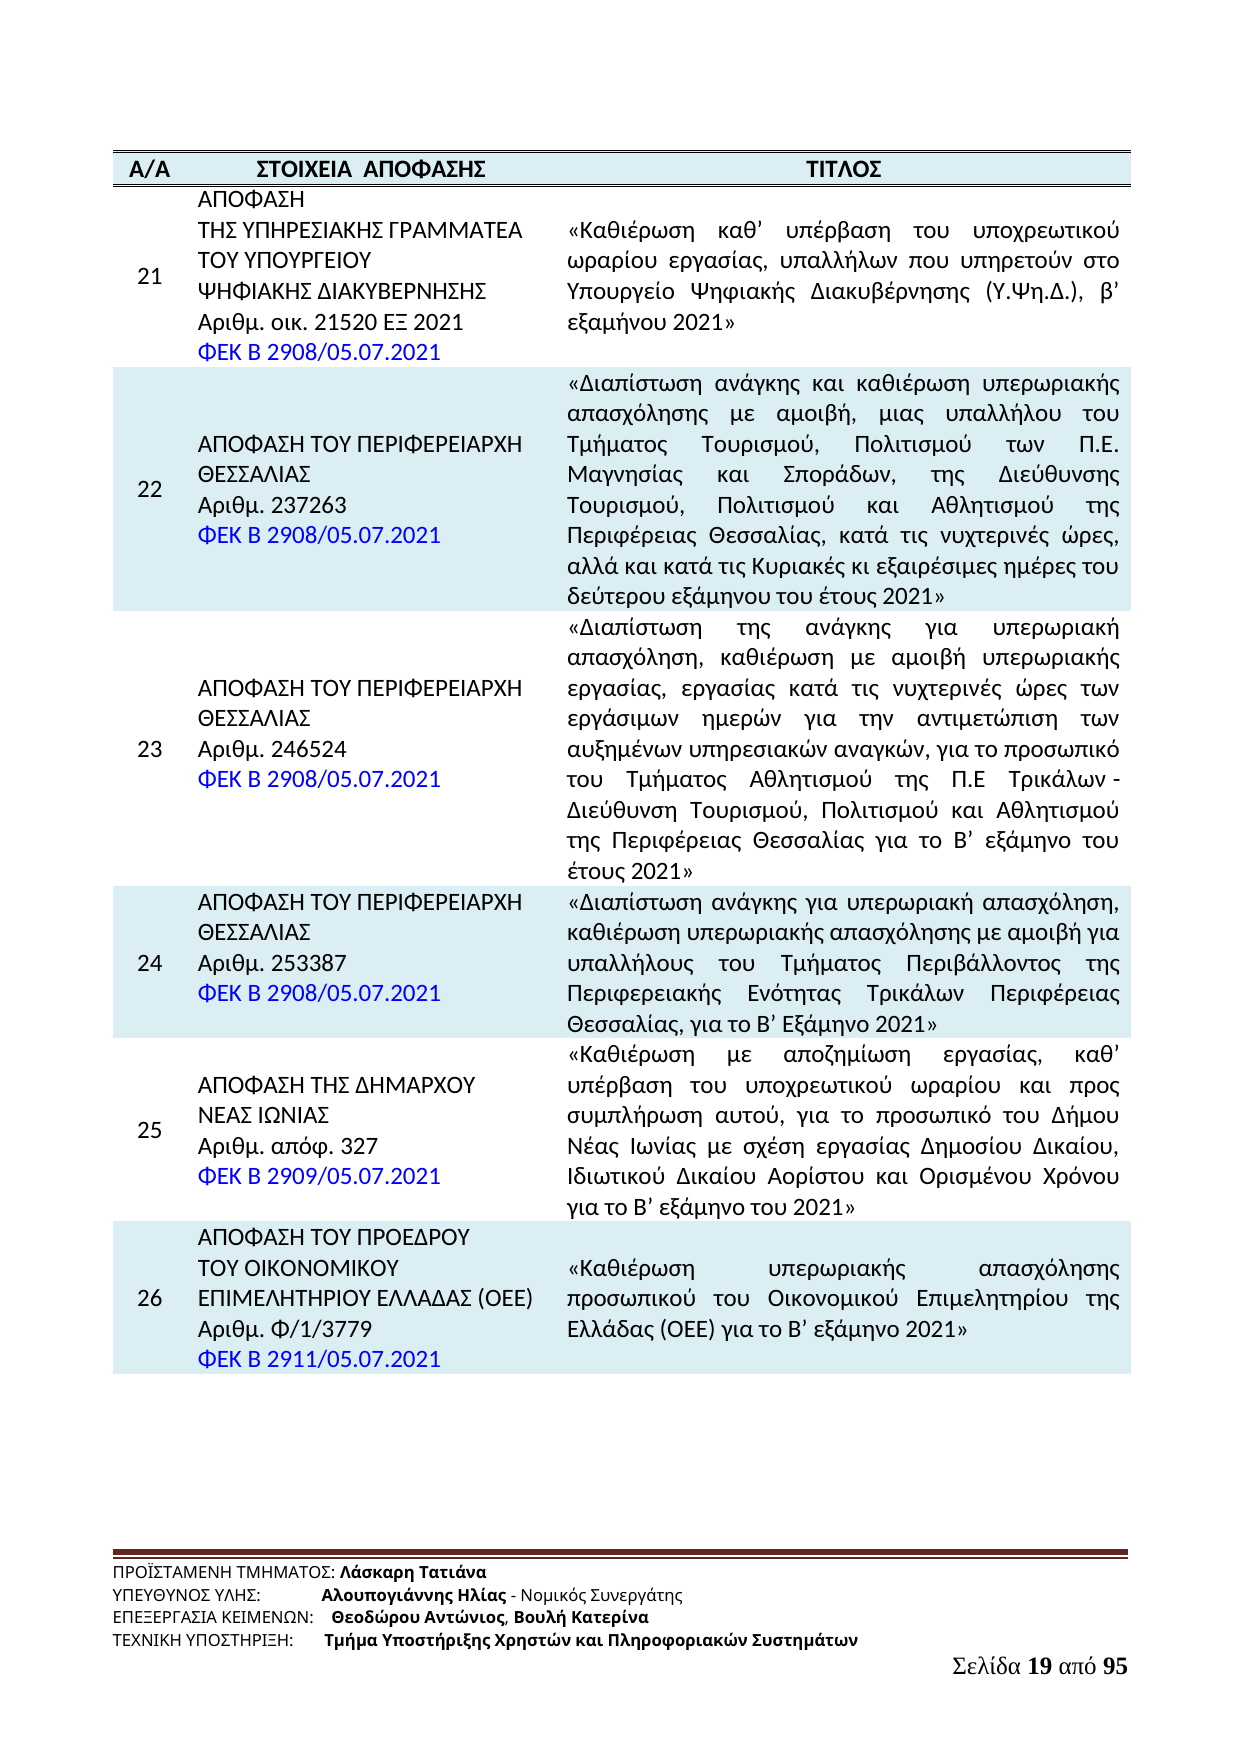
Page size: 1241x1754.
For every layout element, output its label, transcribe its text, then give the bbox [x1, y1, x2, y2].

table_header ΣΤΟΙΧΕΙΑ ΑΠΟΦΑΣΗΣ [186, 153, 556, 184]
table_cell «Καθιέρωση με αποζημίωση εργασίας, καθ’ υπέρβαση του υποχρεωτικού ωραρίου και προς συμπλήρωση αυτού, για το προσωπικό του Δήμου Νέας Ιωνίας με σχέση εργασίας Δημοσίου Δικαίου, Ιδιωτικού Δικαίου Αορίστου και Ορισμένου Χρόνου για το Β’ εξάμηνο του 2021» [556, 1038, 1131, 1221]
table_cell ΑΠΟΦΑΣΗ ΤΟΥ ΠΕΡΙΦΕΡΕΙΑΡΧΗ ΘΕΣΣΑΛΙΑΣ Αριθμ. 246524 ΦΕΚ Β 2908/05.07.2021 [186, 611, 556, 886]
table_header ΤΙΤΛΟΣ [556, 153, 1131, 184]
table_cell 26 [113, 1221, 186, 1374]
table_cell «Διαπίστωση ανάγκης και καθιέρωση υπερωριακής απασχόλησης με αμοιβή, μιας υπαλλήλου του Τμήματος Τουρισμού, Πολιτισμού των Π.Ε. Μαγνησίας και Σποράδων, της Διεύθυνσης Τουρισμού, Πολιτισμού και Αθλητισμού της Περιφέρειας Θεσσαλίας, κατά τις νυχτερινές ώρες, αλλά και κατά τις Κυριακές κι εξαιρέσιμες ημέρες του δεύτερου εξάμηνου του έτους 2021» [556, 367, 1131, 611]
table_cell ΑΠΟΦΑΣΗ ΤΗΣ ΔΗΜΑΡΧΟΥ ΝΕΑΣ ΙΩΝΙΑΣ Αριθμ. απόφ. 327 ΦΕΚ Β 2909/05.07.2021 [186, 1038, 556, 1221]
table_cell 25 [113, 1038, 186, 1221]
table_cell 23 [113, 611, 186, 886]
table_header A/A [113, 153, 186, 184]
table_cell «Διαπίστωση της ανάγκης για υπερωριακή απασχόληση, καθιέρωση με αμοιβή υπερωριακής εργασίας, εργασίας κατά τις νυχτερινές ώρες των εργάσιμων ημερών για την αντιμετώπιση των αυξημένων υπηρεσιακών αναγκών, για το προσωπικό του Τμήματος Αθλητισμού της Π.Ε Τρικάλων - Διεύθυνση Toυρισμού, Πολιτισμού και Αθλητισμού της Περιφέρειας Θεσσαλίας για το Β’ εξάμηνο του έτους 2021» [556, 611, 1131, 886]
table_cell «Καθιέρωση καθ’ υπέρβαση του υποχρεωτικού ωραρίου εργασίας, υπαλλήλων που υπηρετούν στο Υπουργείο Ψηφιακής Διακυβέρνησης (Υ.Ψη.Δ.), β’ εξαμήνου 2021» [556, 187, 1131, 367]
table_cell «Καθιέρωση υπερωριακής απασχόλησης προσωπικού του Οικονομικού Επιμελητηρίου της Ελλάδας (ΟΕΕ) για το Β’ εξάμηνο 2021» [556, 1221, 1131, 1374]
table_cell ΑΠΟΦΑΣΗ ΤΗΣ ΥΠΗΡΕΣΙΑΚΗΣ ΓΡΑΜΜΑΤΕΑ ΤΟΥ ΥΠΟΥΡΓΕΙΟΥ ΨΗΦΙΑΚΗΣ ΔΙΑΚΥΒΕΡΝΗΣΗΣ Αριθμ. οικ. 21520 ΕΞ 2021 ΦΕΚ Β 2908/05.07.2021 [186, 187, 556, 367]
table_cell 24 [113, 886, 186, 1038]
table_cell 21 [113, 187, 186, 367]
table_cell 22 [113, 367, 186, 611]
table_cell ΑΠΟΦΑΣΗ ΤΟΥ ΠΡΟΕΔΡΟΥ ΤΟΥ ΟΙΚΟΝΟΜΙΚΟΥ ΕΠΙΜΕΛΗΤΗΡΙΟΥ ΕΛΛΑΔΑΣ (ΟΕΕ) Αριθμ. Φ/1/3779 ΦΕΚ Β 2911/05.07.2021 [186, 1221, 556, 1374]
table_cell ΑΠΟΦΑΣΗ ΤΟΥ ΠΕΡΙΦΕΡΕΙΑΡΧΗ ΘΕΣΣΑΛΙΑΣ Αριθμ. 237263 ΦΕΚ Β 2908/05.07.2021 [186, 367, 556, 611]
table_cell «Διαπίστωση ανάγκης για υπερωριακή απασχόληση, καθιέρωση υπερωριακής απασχόλησης με αμοιβή για υπαλλήλους του Τμήματος Περιβάλλοντος της Περιφερειακής Ενότητας Τρικάλων Περιφέρειας Θεσσαλίας, για το Β’ Εξάμηνο 2021» [556, 886, 1131, 1038]
table_cell ΑΠΟΦΑΣΗ ΤΟΥ ΠΕΡΙΦΕΡΕΙΑΡΧΗ ΘΕΣΣΑΛΙΑΣ Αριθμ. 253387 ΦΕΚ Β 2908/05.07.2021 [186, 886, 556, 1038]
